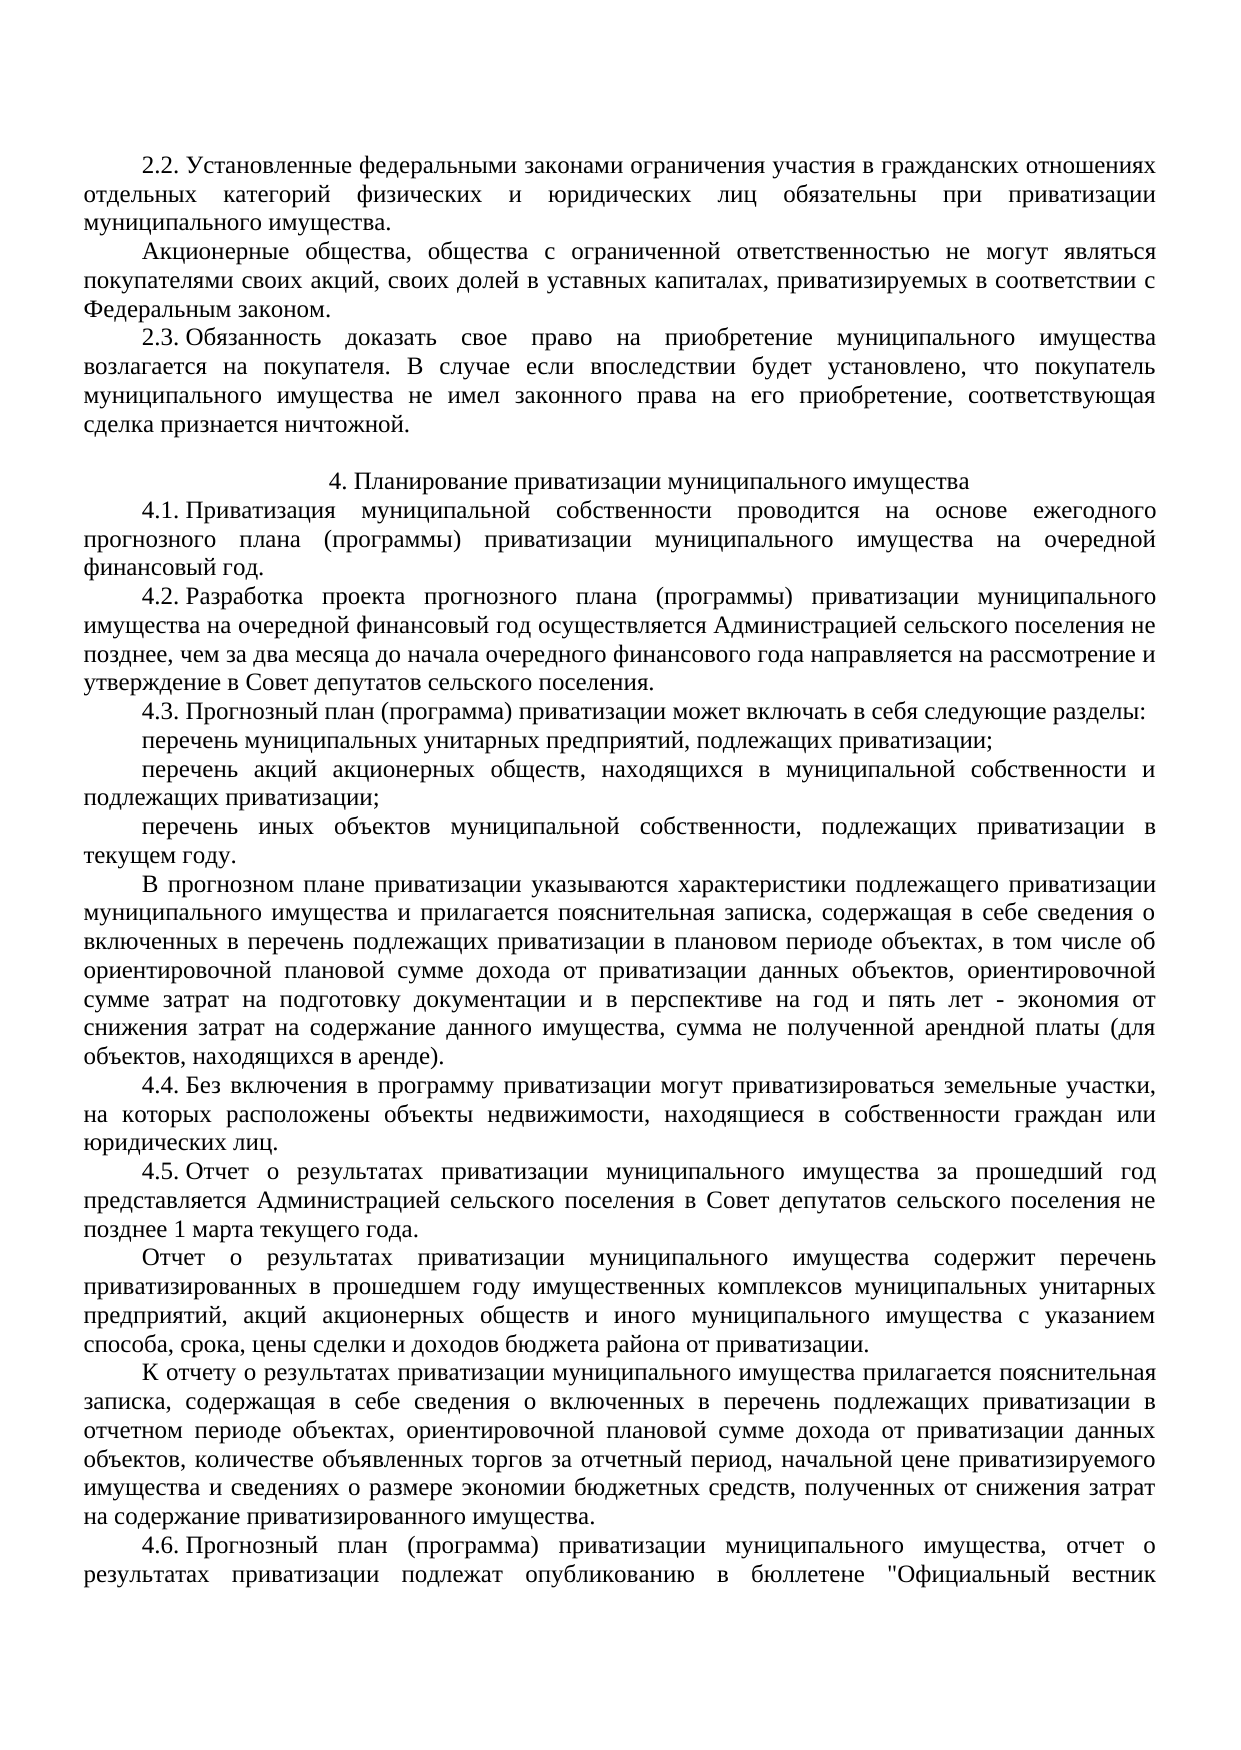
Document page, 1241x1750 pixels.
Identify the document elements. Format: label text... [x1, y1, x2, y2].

text 2.2. Установленные федеральными законами ограничения участия в гражданских отношениях отдельных категорий физических и юридических лиц обязательны при приватизации муниципального имущества. [83, 150, 1157, 236]
text К отчету о результатах приватизации муниципального имущества прилагается пояснительная записка, содержащая в себе сведения о включенных в перечень подлежащих приватизации в отчетном периоде объектах, ориентировочной плановой сумме дохода от приватизации данных объектов, количестве объявленных торгов за отчетный период, начальной цене приватизируемого имущества и сведениях о размере экономии бюджетных средств, полученных от снижения затрат на содержание приватизированного имущества. [83, 1357, 1157, 1530]
text 4.2. Разработка проекта прогнозного плана (программы) приватизации муниципального имущества на очередной финансовый год осуществляется Администрацией сельского поселения не позднее, чем за два месяца до начала очередного финансового года направляется на рассмотрение и утверждение в Совет депутатов сельского поселения. [83, 581, 1157, 696]
text 4.3. Прогнозный план (программа) приватизации может включать в себя следующие разделы: [83, 696, 1157, 725]
text перечень иных объектов муниципальной собственности, подлежащих приватизации в текущем году. [83, 811, 1157, 869]
text 2.3. Обязанность доказать свое право на приобретение муниципального имущества возлагается на покупателя. В случае если впоследствии будет установлено, что покупатель муниципального имущества не имел законного права на его приобретение, соответствующая сделка признается ничтожной. [83, 322, 1157, 437]
text перечень муниципальных унитарных предприятий, подлежащих приватизации; [83, 725, 1157, 754]
text 4. Планирование приватизации муниципального имущества [83, 466, 1157, 495]
text перечень акций акционерных обществ, находящихся в муниципальной собственности и подлежащих приватизации; [83, 754, 1157, 811]
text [83, 1530, 1157, 1587]
text 4.4. Без включения в программу приватизации могут приватизироваться земельные участки, на которых расположены объекты недвижимости, находящиеся в собственности граждан или юридических лиц. [83, 1070, 1157, 1156]
text В прогнозном плане приватизации указываются характеристики подлежащего приватизации муниципального имущества и прилагается пояснительная записка, содержащая в себе сведения о включенных в перечень подлежащих приватизации в плановом периоде объектах, в том числе об ориентировочной плановой сумме дохода от приватизации данных объектов, ориентировочной сумме затрат на подготовку документации и в перспективе на год и пять лет - экономия от снижения затрат на содержание данного имущества, сумма не полученной арендной платы (для объектов, находящихся в аренде). [83, 869, 1157, 1070]
text Акционерные общества, общества с ограниченной ответственностью не могут являться покупателями своих акций, своих долей в уставных капиталах, приватизируемых в соответствии с Федеральным законом. [83, 236, 1157, 322]
text 4.5. Отчет о результатах приватизации муниципального имущества за прошедший год представляется Администрацией сельского поселения в Совет депутатов сельского поселения не позднее 1 марта текущего года. [83, 1156, 1157, 1242]
text 4.1. Приватизация муниципальной собственности проводится на основе ежегодного прогнозного плана (программы) приватизации муниципального имущества на очередной финансовый год. [83, 495, 1157, 581]
text Отчет о результатах приватизации муниципального имущества содержит перечень приватизированных в прошедшем году имущественных комплексов муниципальных унитарных предприятий, акций акционерных обществ и иного муниципального имущества с указанием способа, срока, цены сделки и доходов бюджета района от приватизации. [83, 1242, 1157, 1357]
